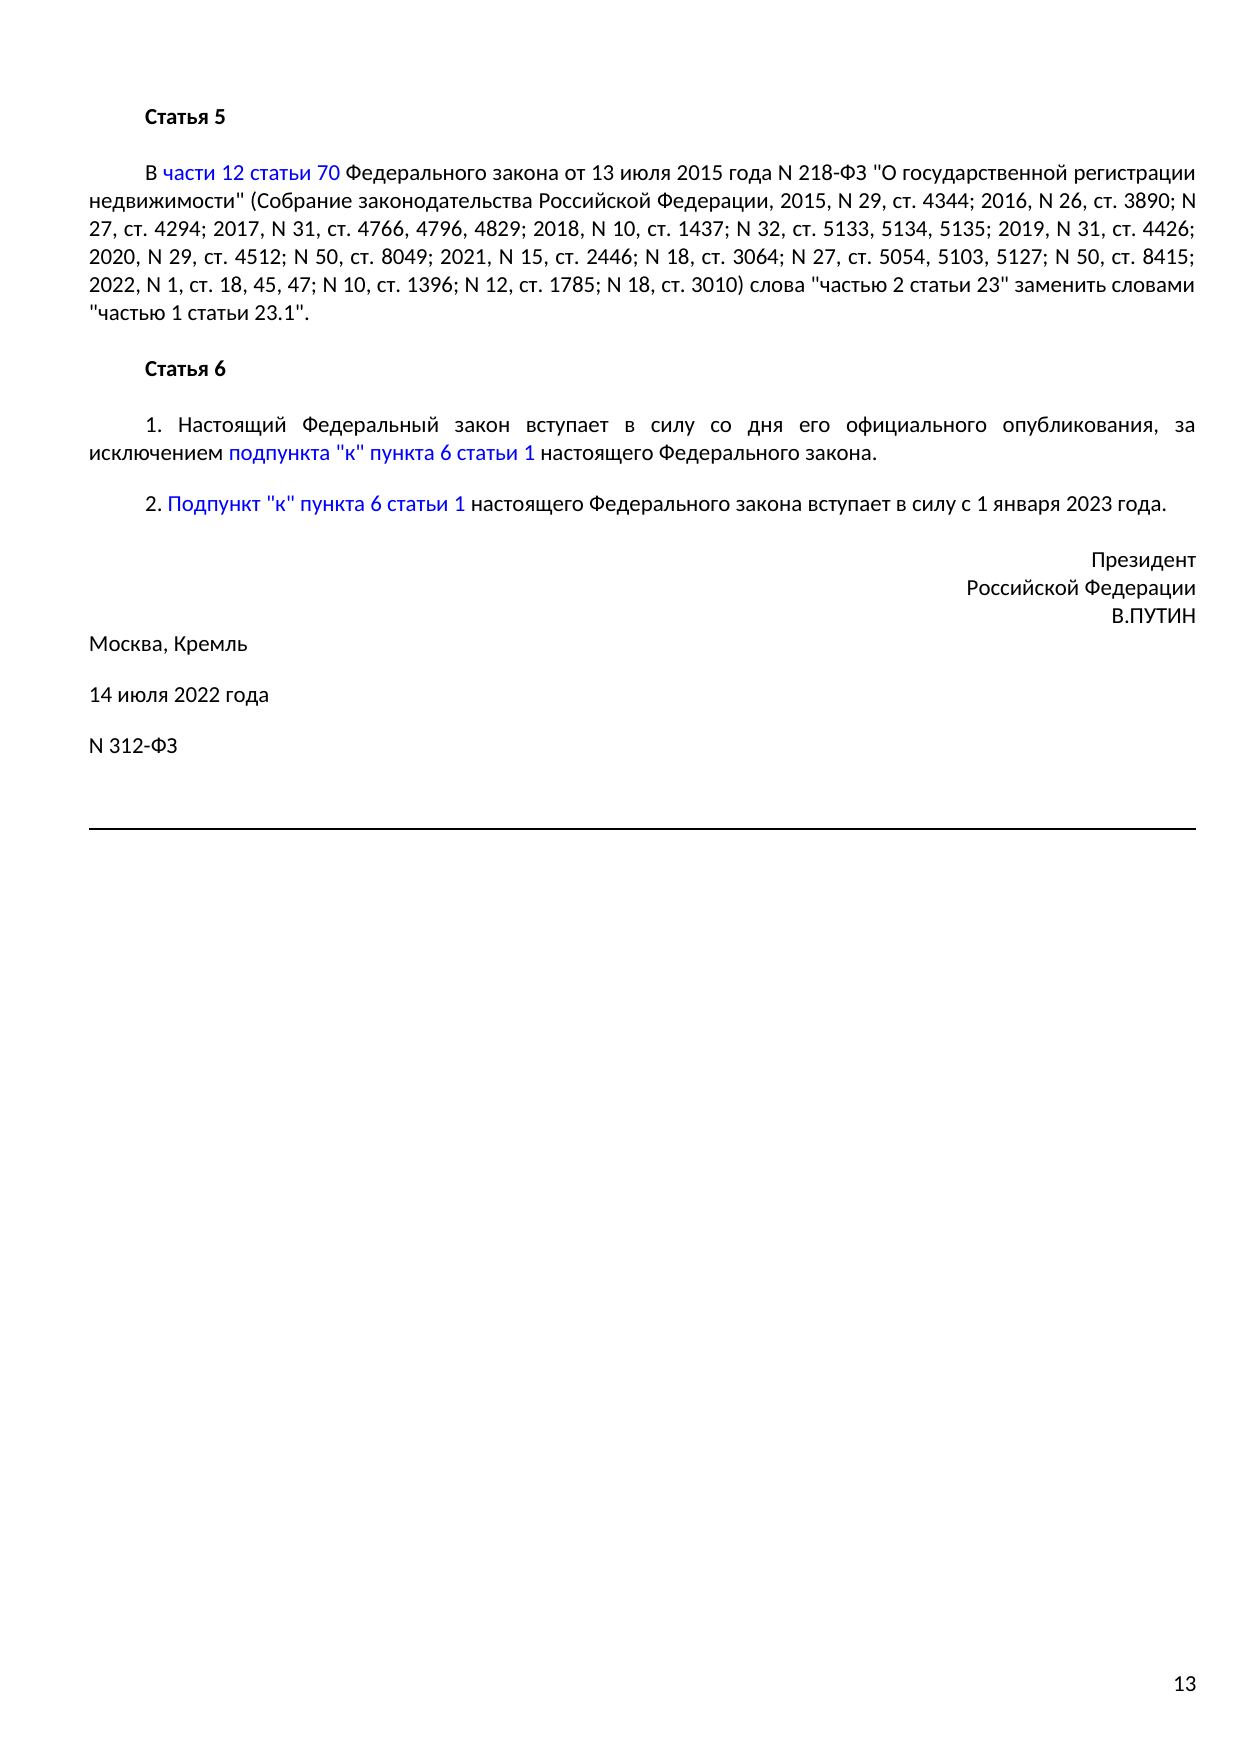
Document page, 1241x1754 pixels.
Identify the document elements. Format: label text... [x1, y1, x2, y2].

text Президент [89, 545, 1196, 573]
text 14 июля 2022 года [89, 680, 1196, 708]
text 2. Подпункт "к" пункта 6 статьи 1 настоящего Федерального закона вступает в силу с 1 января 2023 года. [89, 489, 1196, 517]
title Статья 6 [89, 354, 1196, 382]
title Статья 5 [89, 102, 1196, 130]
text 1. Настоящий Федеральный закон вступает в силу со дня его официального опубликования, за исключением подпункта "к" пункта 6 статьи 1 настоящего Федерального закона. [89, 410, 1196, 466]
text Москва, Кремль [89, 629, 1196, 657]
text Российской Федерации [89, 573, 1196, 601]
text N 312-ФЗ [89, 731, 1196, 759]
text В.ПУТИН [89, 601, 1196, 629]
text В части 12 статьи 70 Федерального закона от 13 июля 2015 года N 218-ФЗ "О государственной регистрации недвижимости" (Собрание законодательства Российской Федерации, 2015, N 29, ст. 4344; 2016, N 26, ст. 3890; N 27, ст. 4294; 2017, N 31, ст. 4766, 4796, 4829; 2018, N 10, ст. 1437; N 32, ст. 5133, 5134, 5135; 2019, N 31, ст. 4426; 2020, N 29, ст. 4512; N 50, ст. 8049; 2021, N 15, ст. 2446; N 18, ст. 3064; N 27, ст. 5054, 5103, 5127; N 50, ст. 8415; 2022, N 1, ст. 18, 45, 47; N 10, ст. 1396; N 12, ст. 1785; N 18, ст. 3010) слова "частью 2 статьи 23" заменить словами "частью 1 статьи 23.1". [89, 158, 1196, 326]
